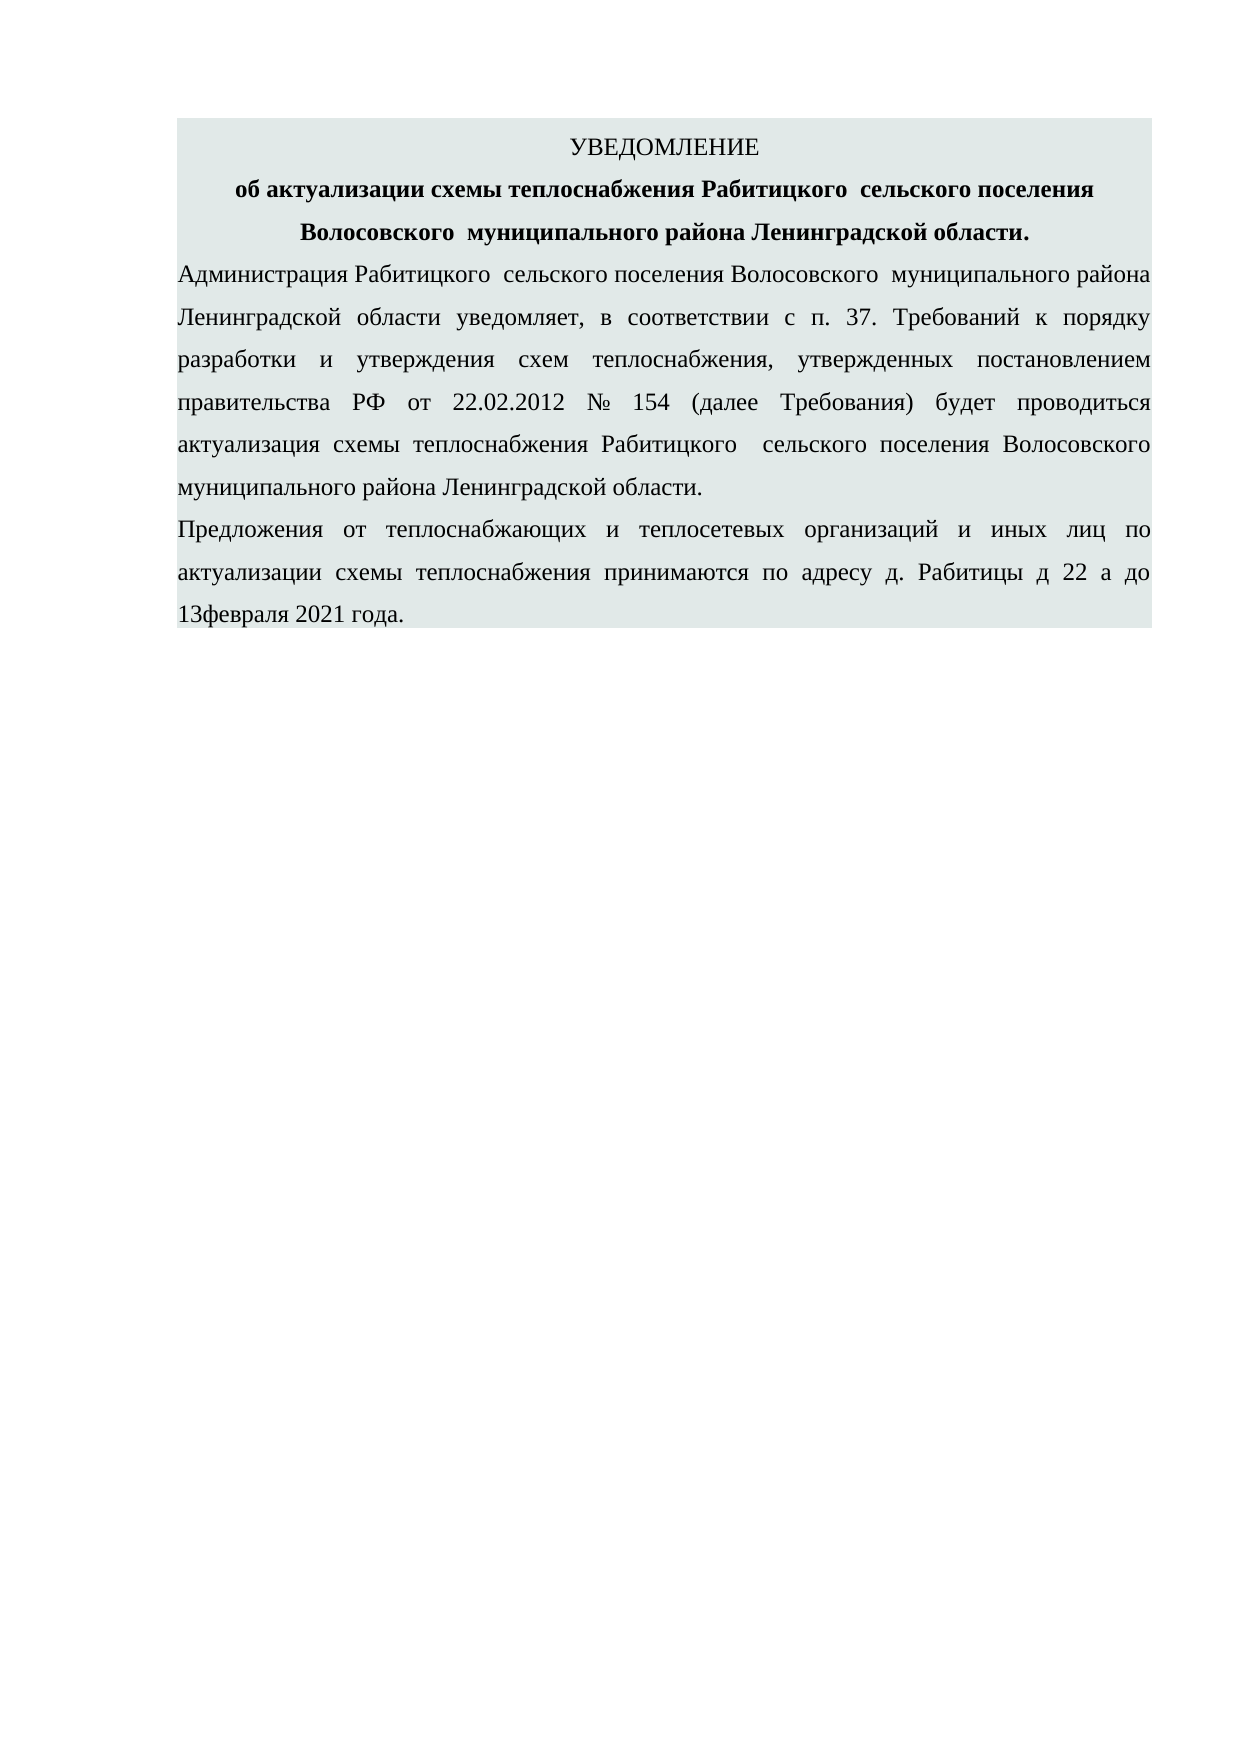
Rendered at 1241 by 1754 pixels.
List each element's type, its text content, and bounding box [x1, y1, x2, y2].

text Администрация Рабитицкого сельского поселения Волосовского муниципального района Ленинградской области уведомляет, в соответствии с п. 37. Требований к порядку разработки и утверждения схем теплоснабжения, утвержденных постановлением правительства РФ от 22.02.2012 № 154 (далее Требования) будет проводиться актуализация схемы теплоснабжения Рабитицкого сельского поселения Волосовского муниципального района Ленинградской области. [177, 246, 1152, 501]
text УВЕДОМЛЕНИЕ [177, 118, 1152, 161]
text об актуализации схемы теплоснабжения Рабитицкого сельского поселения Волосовского муниципального района Ленинградской области. [177, 161, 1152, 246]
text Предложения от теплоснабжающих и теплосетевых организаций и иных лиц по актуализации схемы теплоснабжения принимаются по адресу д. Рабитицы д 22 а до 13февраля 2021 года. [177, 501, 1152, 628]
